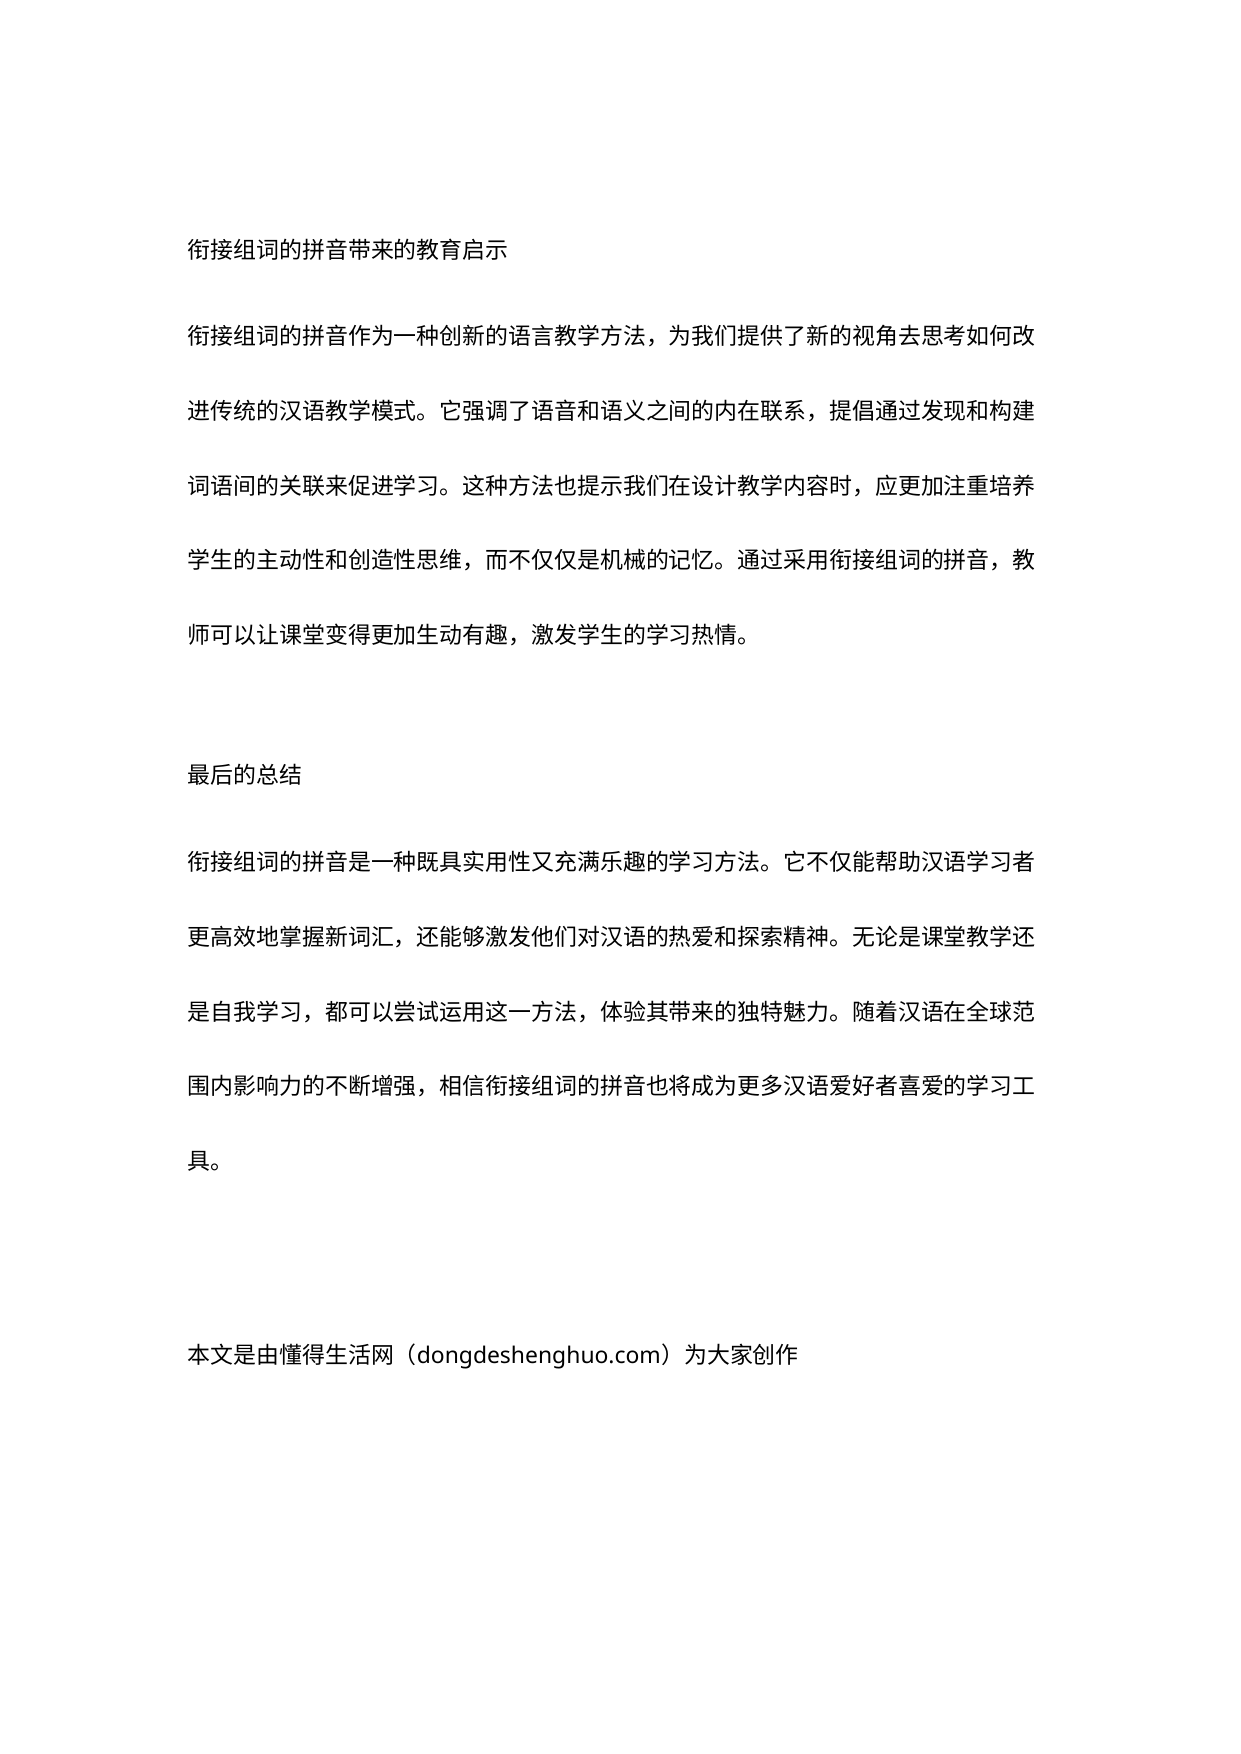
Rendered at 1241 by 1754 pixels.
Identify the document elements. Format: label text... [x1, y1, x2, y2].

text 衔接组词的拼音作为一种创新的语言教学方法，为我们提供了新的视角去思考如何改进传统的汉语教学模式。它强调了语音和语义之间的内在联系，提倡通过发现和构建词语间的关联来促进学习。这种方法也提示我们在设计教学内容时，应更加注重培养学生的主动性和创造性思维，而不仅仅是机械的记忆。通过采用衔接组词的拼音，教师可以让课堂变得更加生动有趣，激发学生的学习热情。 [187, 302, 1053, 666]
text 最后的总结 [187, 742, 1053, 807]
text 衔接组词的拼音是一种既具实用性又充满乐趣的学习方法。它不仅能帮助汉语学习者更高效地掌握新词汇，还能够激发他们对汉语的热爱和探索精神。无论是课堂教学还是自我学习，都可以尝试运用这一方法，体验其带来的独特魅力。随着汉语在全球范围内影响力的不断增强，相信衔接组词的拼音也将成为更多汉语爱好者喜爱的学习工具。 [187, 828, 1053, 1192]
text 本文是由懂得生活网（dongdeshenghuo.com）为大家创作 [187, 1321, 1053, 1386]
text 衔接组词的拼音带来的教育启示 [187, 216, 1053, 281]
